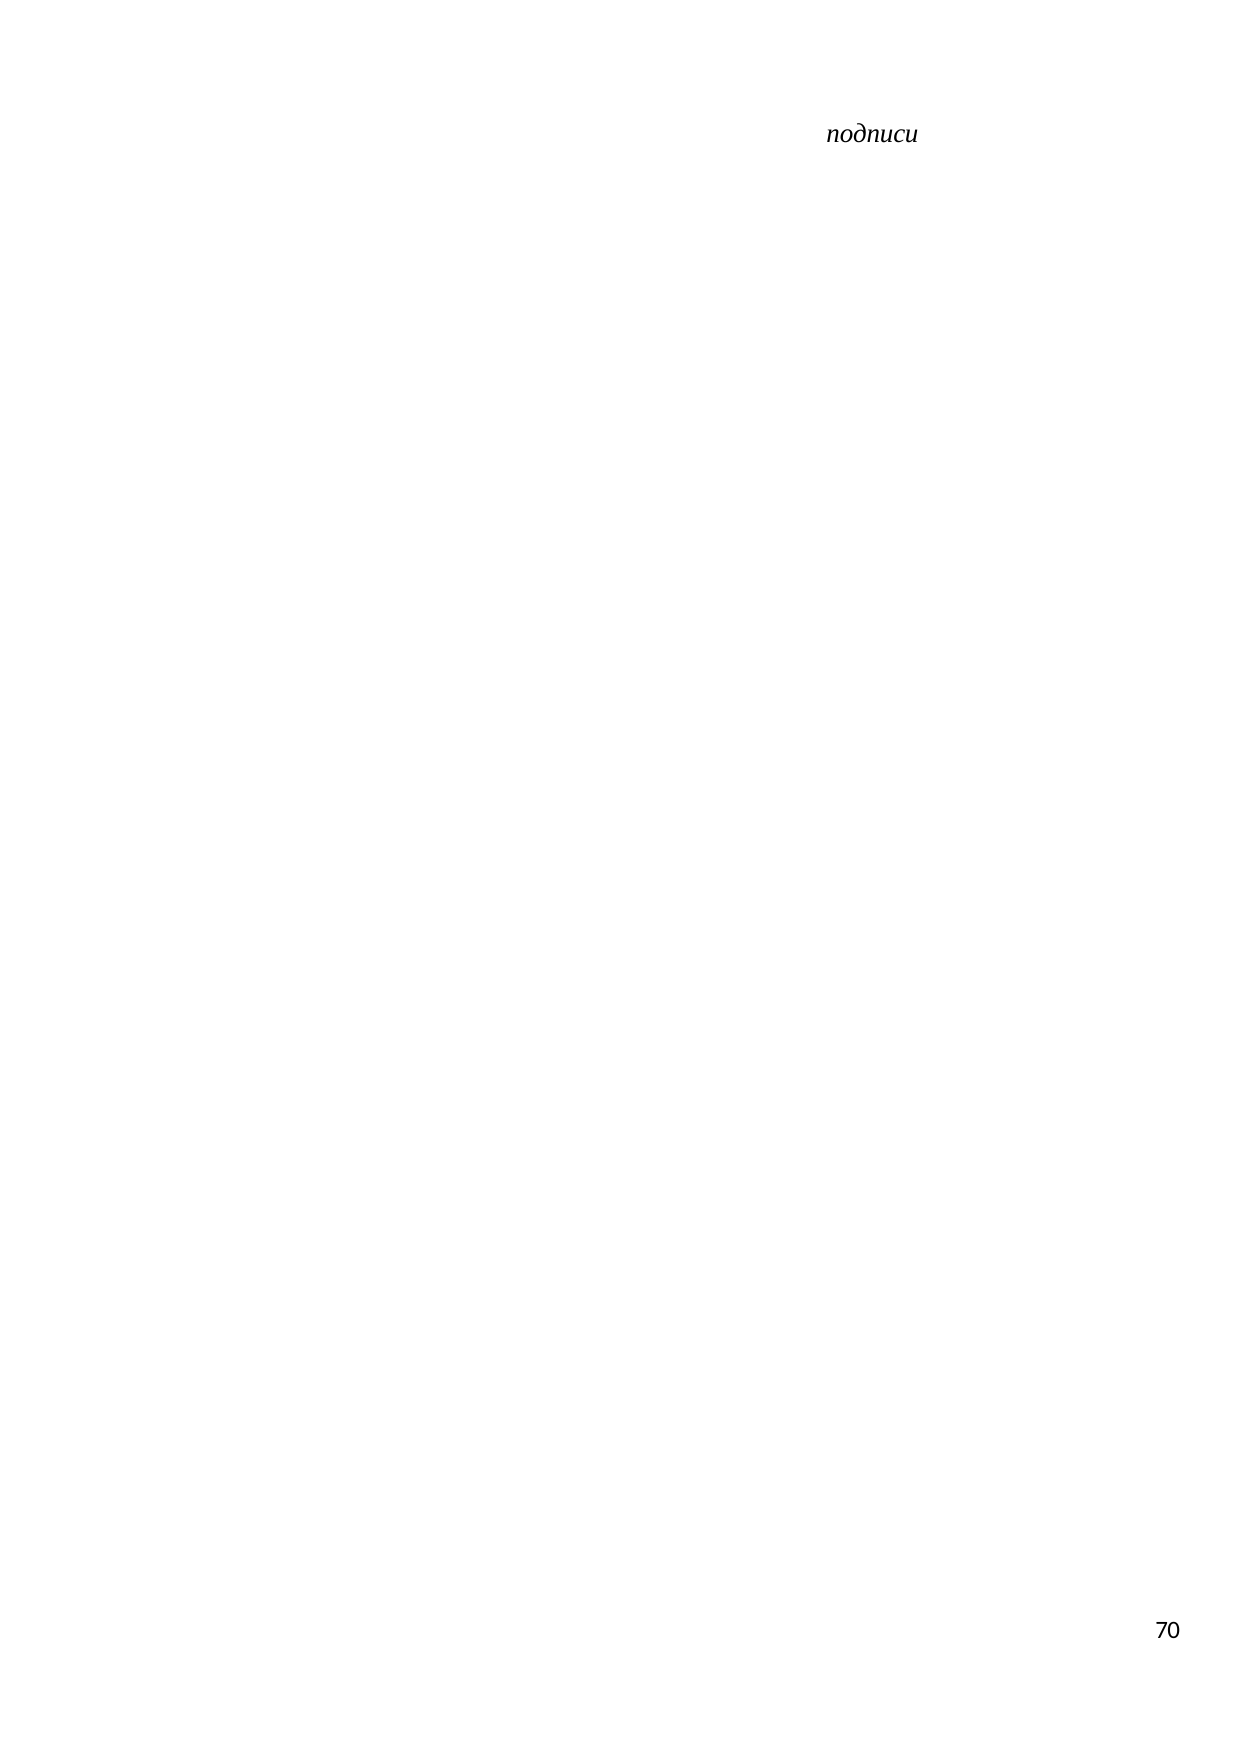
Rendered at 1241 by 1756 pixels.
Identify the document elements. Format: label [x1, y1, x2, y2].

text [630, 117, 1035, 148]
